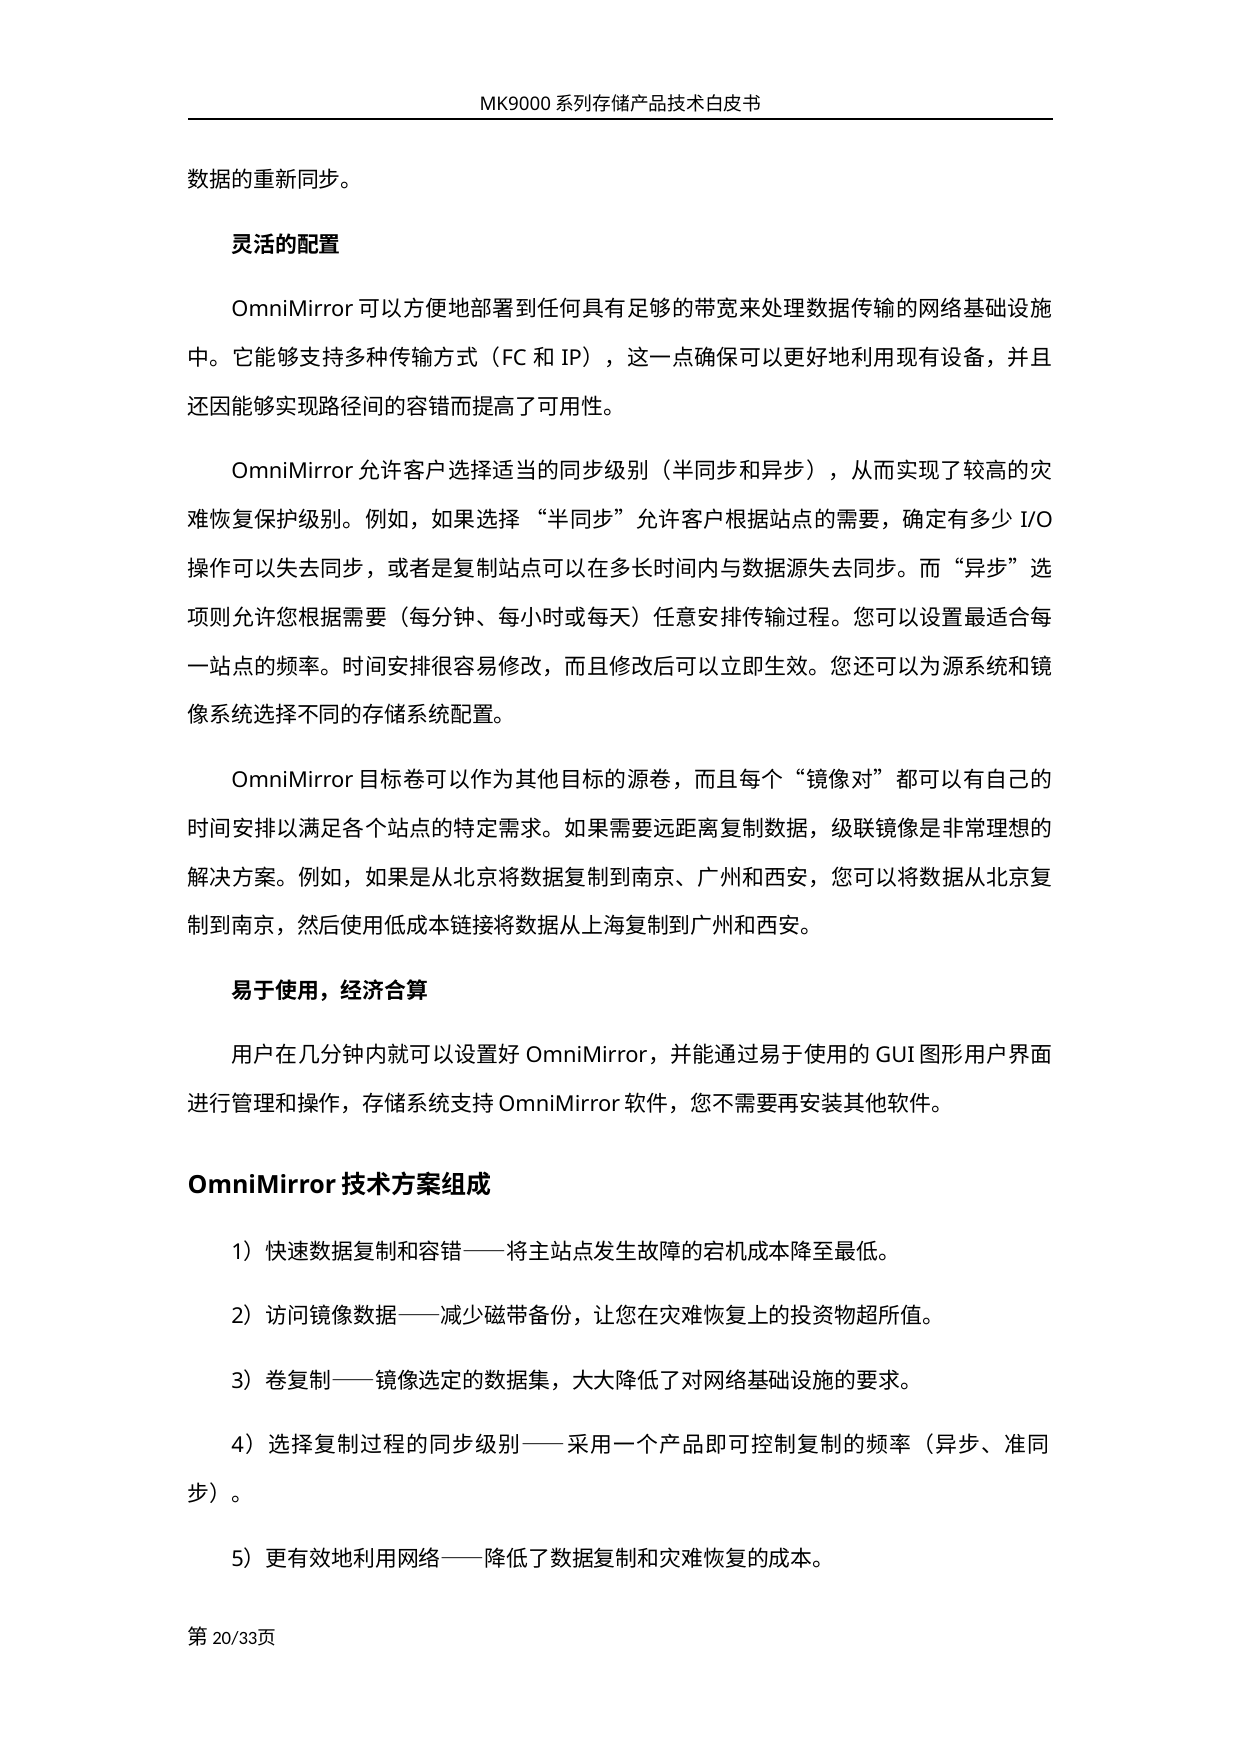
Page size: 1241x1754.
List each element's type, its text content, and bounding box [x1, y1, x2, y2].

text 4）选择复制过程的同步级别——采用一个产品即可控制复制的频率（异步、准同步）。 [187, 1427, 1053, 1508]
text 灵活的配置 [187, 227, 1053, 259]
text 1）快速数据复制和容错——将主站点发生故障的宕机成本降至最低。 [187, 1233, 1053, 1266]
text 用户在几分钟内就可以设置好OmniMirror，并能通过易于使用的GUI图形用户界面进行管理和操作，存储系统支持OmniMirror软件，您不需要再安装其他软件。 [187, 1037, 1053, 1118]
text OmniMirror可以方便地部署到任何具有足够的带宽来处理数据传输的网络基础设施中。它能够支持多种传输方式（FC 和 IP），这一点确保可以更好地利用现有设备，并且还因能够实现路径间的容错而提高了可用性。 [187, 291, 1053, 421]
text 3）卷复制——镜像选定的数据集，大大降低了对网络基础设施的要求。 [187, 1363, 1053, 1395]
text 2）访问镜像数据——减少磁带备份，让您在灾难恢复上的投资物超所值。 [187, 1298, 1053, 1331]
text OmniMirror目标卷可以作为其他目标的源卷，而且每个“镜像对”都可以有自己的时间安排以满足各个站点的特定需求。如果需要远距离复制数据，级联镜像是非常理想的解决方案。例如，如果是从北京将数据复制到南京、广州和西安，您可以将数据从北京复制到南京，然后使用低成本链接将数据从上海复制到广州和西安。 [187, 762, 1053, 940]
text 易于使用，经济合算 [187, 972, 1053, 1005]
text OmniMirror技术方案组成 [187, 1150, 1053, 1215]
text OmniMirror允许客户选择适当的同步级别（半同步和异步），从而实现了较高的灾难恢复保护级别。例如，如果选择 “半同步”允许客户根据站点的需要，确定有多少 I/O 操作可以失去同步，或者是复制站点可以在多长时间内与数据源失去同步。而“异步”选项则允许您根据需要（每分钟、每小时或每天）任意安排传输过程。您可以设置最适合每一站点的频率。时间安排很容易修改，而且修改后可以立即生效。您还可以为源系统和镜像系统选择不同的存储系统配置。 [187, 453, 1053, 729]
text 5）更有效地利用网络——降低了数据复制和灾难恢复的成本。 [187, 1541, 1053, 1573]
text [187, 162, 1053, 194]
